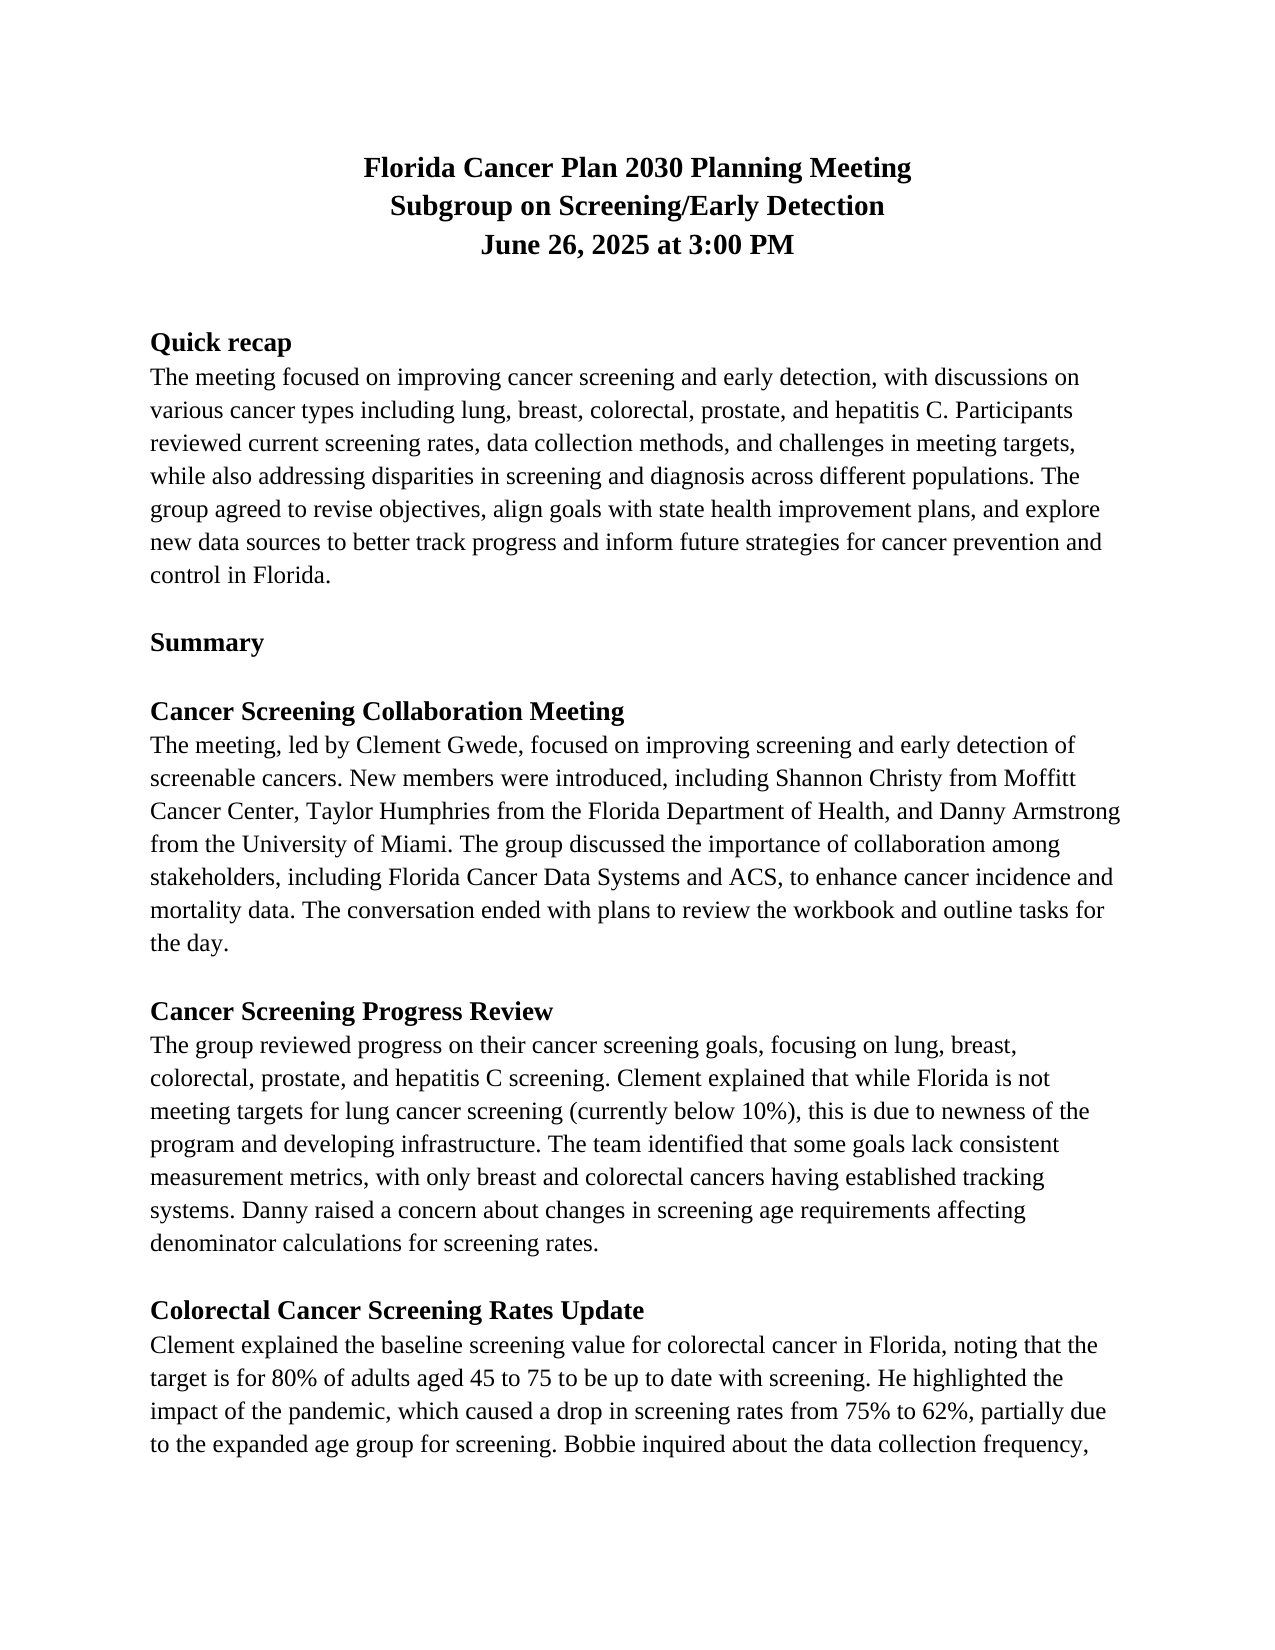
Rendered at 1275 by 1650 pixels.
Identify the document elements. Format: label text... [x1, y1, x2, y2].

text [150, 1330, 1125, 1458]
text Subgroup on Screening/Early Detection June 26, 2025 at 3:00 PM [150, 188, 1125, 261]
text The meeting focused on improving cancer screening and early detection, with discussions on various cancer types including lung, breast, colorectal, prostate, and hepatitis C. Participants reviewed current screening rates, data collection methods, and challenges in meeting targets, while also addressing disparities in screening and diagnosis across different populations. The group agreed to revise objectives, align goals with state health improvement plans, and explore new data sources to better track progress and inform future strategies for cancer prevention and control in Florida. [150, 362, 1125, 589]
text The meeting, led by Clement Gwede, focused on improving screening and early detection of screenable cancers. New members were introduced, including Shannon Christy from Moffitt Cancer Center, Taylor Humphries from the Florida Department of Health, and Danny Armstrong from the University of Miami. The group discussed the importance of collaboration among stakeholders, including Florida Cancer Data Systems and ACS, to enhance cancer incidence and mortality data. The conversation ended with plans to review the workbook and outline tasks for the day. [150, 730, 1125, 957]
text Quick recap [150, 326, 1125, 357]
text The group reviewed progress on their cancer screening goals, focusing on lung, breast, colorectal, prostate, and hepatitis C screening. Clement explained that while Florida is not meeting targets for lung cancer screening (currently below 10%), this is due to newness of the program and developing infrastructure. The team identified that some goals lack consistent measurement metrics, with only breast and colorectal cancers having established tracking systems. Danny raised a concern about changes in screening age requirements affecting denominator calculations for screening rates. [150, 1030, 1125, 1257]
text Cancer Screening Collaboration Meeting [150, 695, 1125, 726]
text Florida Cancer Plan 2030 Planning Meeting [150, 150, 1125, 183]
text Summary [150, 626, 1125, 657]
text Colorectal Cancer Screening Rates Update [150, 1294, 1125, 1326]
text Cancer Screening Progress Review [150, 994, 1125, 1026]
